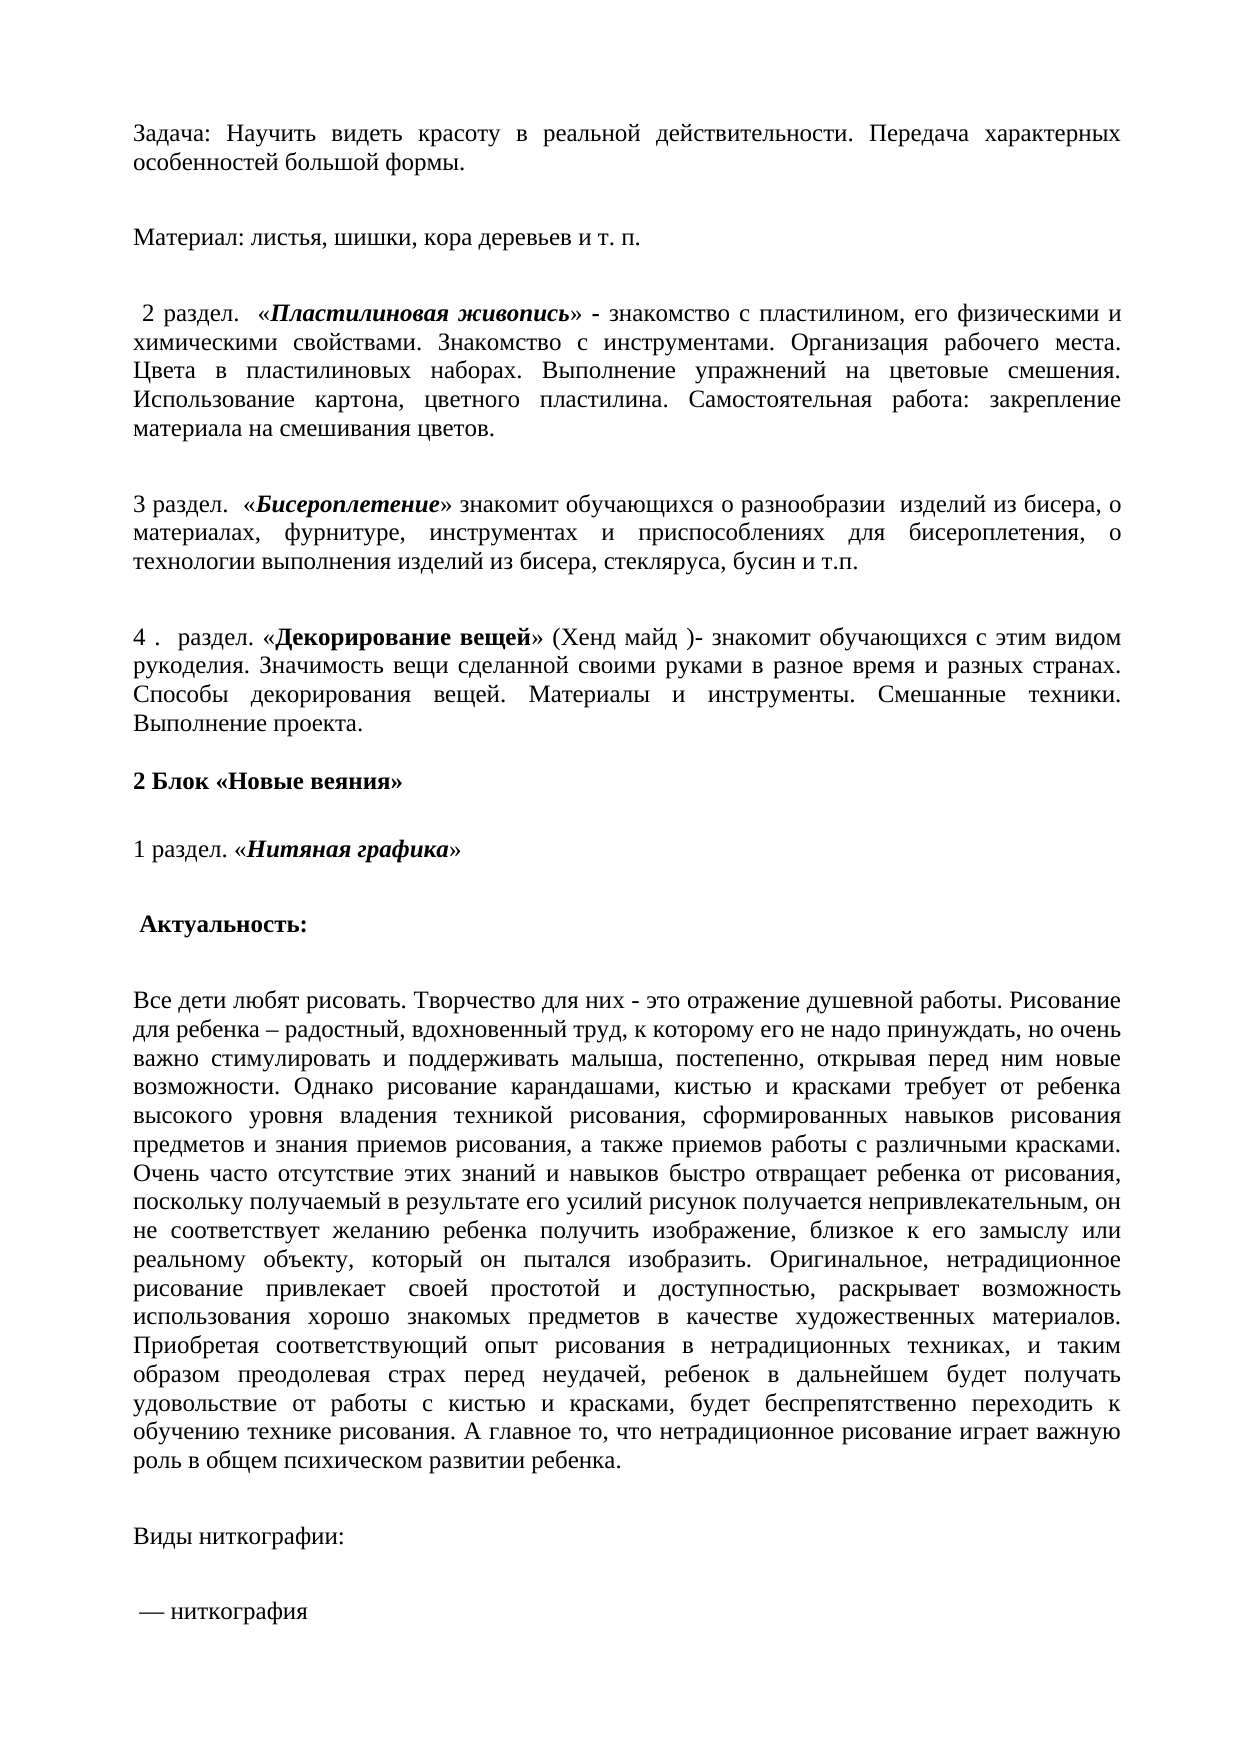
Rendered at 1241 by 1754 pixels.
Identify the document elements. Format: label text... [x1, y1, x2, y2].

text Все дети любят рисовать. Творчество для них - это отражение душевной работы. Рисование для ребенка – радостный, вдохновенный труд, к которому его не надо принуждать, но очень важно стимулировать и поддерживать малыша, постепенно, открывая перед ним новые возможности. Однако рисование карандашами, кистью и красками требует от ребенка высокого уровня владения техникой рисования, сформированных навыков рисования предметов и знания приемов рисования, а также приемов работы с различными красками. Очень часто отсутствие этих знаний и навыков быстро отвращает ребенка от рисования, поскольку получаемый в результате его усилий рисунок получается непривлекательным, он не соответствует желанию ребенка получить изображение, близкое к его замыслу или реальному объекту, который он пытался изобразить. Оригинальное, нетрадиционное рисование привлекает своей простотой и доступностью, раскрывает возможность использования хорошо знакомых предметов в качестве художественных материалов. Приобретая соответствующий опыт рисования в нетрадиционных техниках, и таким образом преодолевая страх перед неудачей, ребенок в дальнейшем будет получать удовольствие от работы с кистью и красками, будет беспрепятственно переходить к обучению технике рисования. А главное то, что нетрадиционное рисование играет важную роль в общем психическом развитии ребенка. [133, 985, 1122, 1474]
text 3 раздел. «Бисероплетение» знакомит обучающихся о разнообразии изделий из бисера, о материалах, фурнитуре, инструментах и приспособлениях для бисероплетения, о технологии выполнения изделий из бисера, стекляруса, бусин и т.п. [133, 489, 1122, 575]
text 1 раздел. «Нитяная графика» [133, 834, 1122, 863]
text 2 раздел. «Пластилиновая живопись» - знакомство с пластилином, его физическими и химическими свойствами. Знакомство с инструментами. Организация рабочего места. Цвета в пластилиновых наборах. Выполнение упражнений на цветовые смешения. Использование картона, цветного пластилина. Самостоятельная работа: закрепление материала на смешивания цветов. [133, 298, 1122, 442]
text 4 . раздел. «Декорирование вещей» (Хенд майд )- знакомит обучающихся с этим видом рукоделия. Значимость вещи сделанной своими руками в разное время и разных странах. Способы декорирования вещей. Материалы и инструменты. Смешанные техники. Выполнение проекта. [133, 622, 1122, 737]
text 2 Блок «Новые веяния» [133, 766, 1122, 795]
text — ниткография [133, 1596, 1122, 1625]
text Виды ниткографии: [133, 1521, 1122, 1549]
text Материал: листья, шишки, кора деревьев и т. п. [133, 222, 1122, 251]
text Задача: Научить видеть красоту в реальной действительности. Передача характерных особенностей большой формы. [133, 118, 1122, 176]
text Актуальность: [133, 909, 1122, 938]
